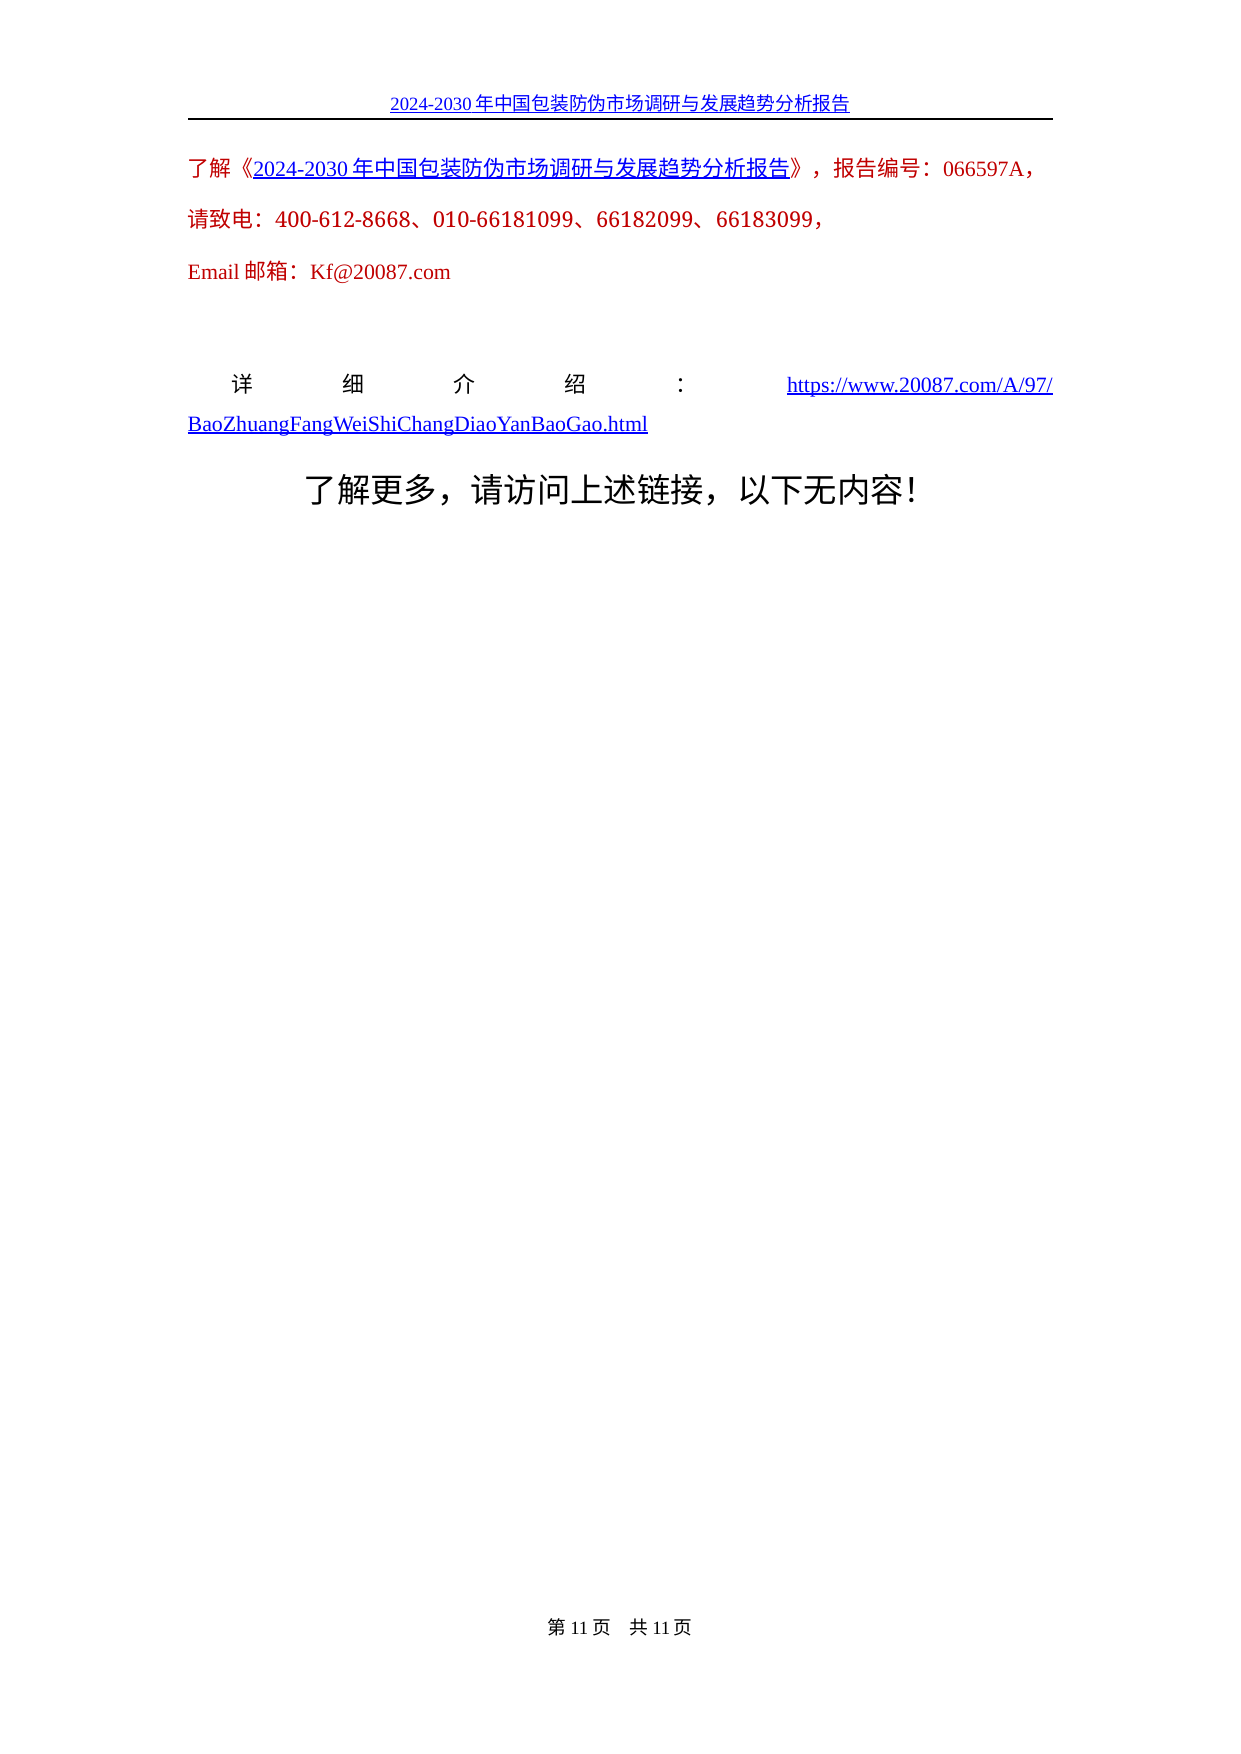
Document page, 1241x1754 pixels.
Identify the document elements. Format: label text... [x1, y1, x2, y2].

text 请致电：400-612-8668、010-66181099、66182099、66183099， [187, 202, 1053, 234]
text Email邮箱：Kf@20087.com [187, 253, 1053, 286]
text 详细介绍：https://www.20087.com/A/97/BaoZhuangFangWeiShiChangDiaoYanBaoGao.html [187, 366, 1053, 439]
title 了解更多，请访问上述链接，以下无内容！ [187, 455, 1053, 520]
text 了解《2024-2030年中国包装防伪市场调研与发展趋势分析报告》，报告编号：066597A， [187, 150, 1053, 183]
